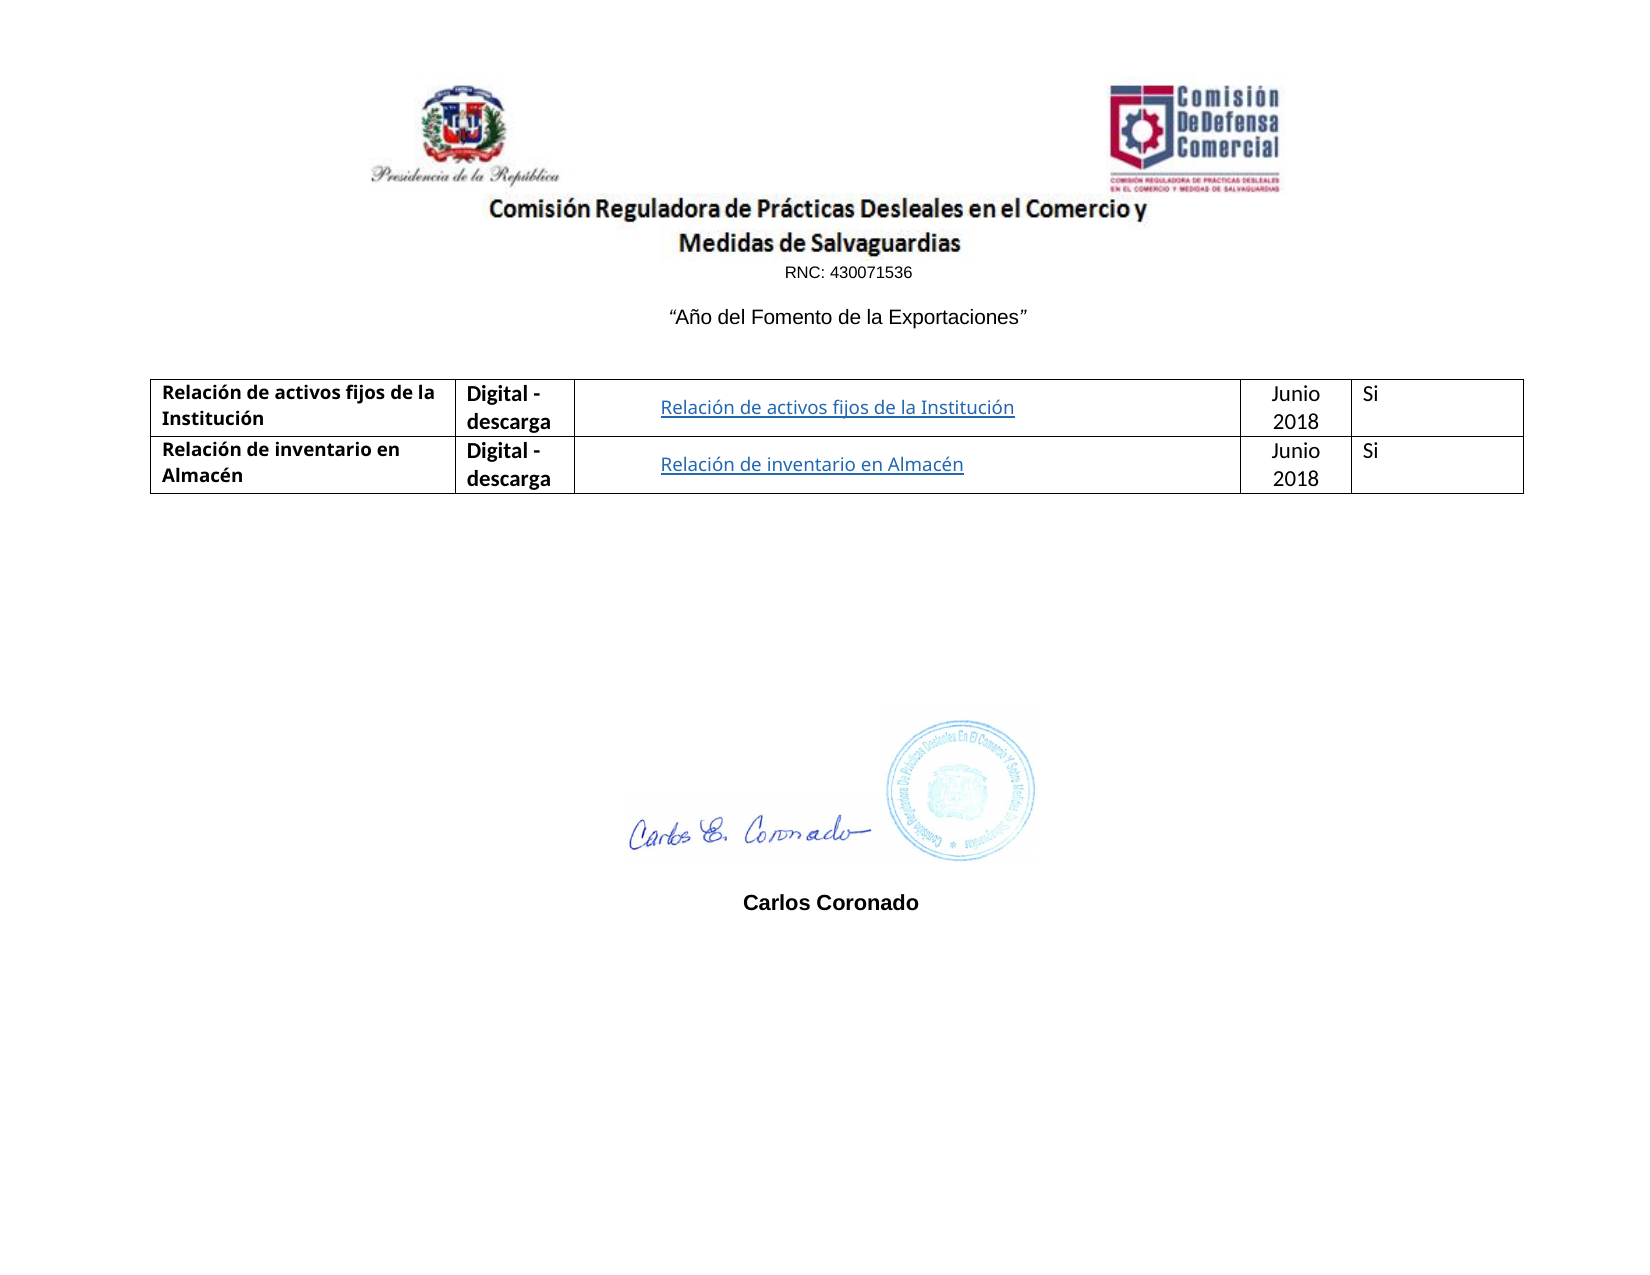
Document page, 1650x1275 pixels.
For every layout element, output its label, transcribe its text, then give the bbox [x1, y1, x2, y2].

picture [326, 75, 1324, 261]
table_cell Relación de activos fijos de la Institución [151, 380, 455, 436]
picture [623, 705, 1039, 865]
table_cell Junio 2018 [1241, 380, 1351, 436]
table_cell Relación de activos fijos de la Institución [575, 380, 1240, 436]
table_cell Junio 2018 [1241, 437, 1351, 493]
table_cell Si [1352, 437, 1523, 493]
table_cell Relación de inventario en Almacén [575, 437, 1240, 493]
table_cell Si [1352, 380, 1523, 436]
table_cell Digital -descarga [456, 437, 574, 493]
table_cell Relación de inventario en Almacén [151, 437, 455, 493]
table_cell Digital -descarga [456, 380, 574, 436]
text Carlos Coronado [162, 890, 1500, 915]
